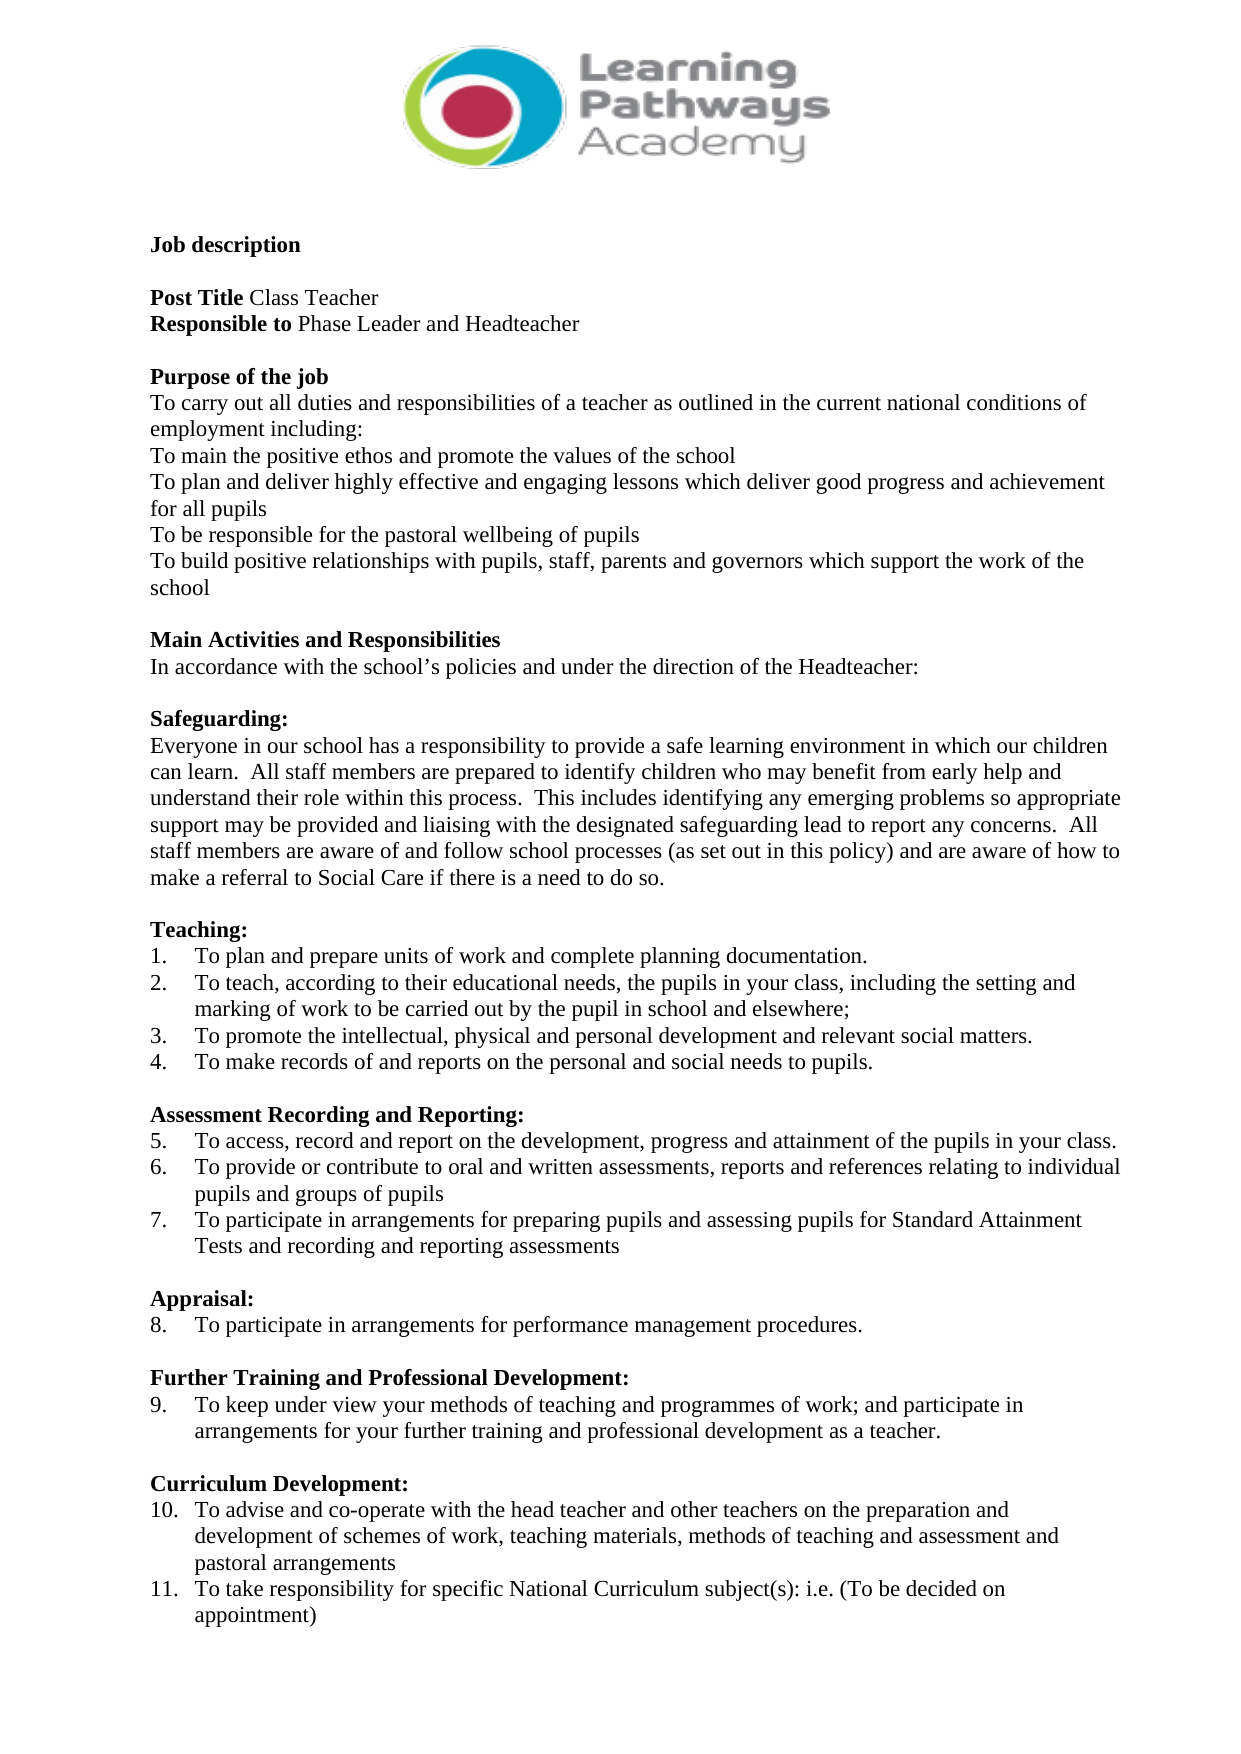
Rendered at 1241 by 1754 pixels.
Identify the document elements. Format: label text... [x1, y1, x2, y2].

list To teach, according to their educational needs, the pupils in your class, including the setting and marking of work to be carried out by the pupil in school and elsewhere; [150, 969, 1124, 1022]
text To be responsible for the pastoral wellbeing of pupils [150, 521, 1124, 547]
text Responsible to Phase Leader and Headteacher [150, 310, 1124, 336]
text Teaching: [150, 916, 1124, 943]
text Main Activities and Responsibilities [150, 626, 1124, 653]
text Appraisal: [150, 1285, 1124, 1312]
list To plan and prepare units of work and complete planning documentation. [150, 943, 1124, 969]
text Safeguarding: [150, 705, 1124, 732]
text Job description [150, 231, 1124, 257]
picture [402, 29, 872, 186]
list To make records of and reports on the personal and social needs to pupils. [150, 1048, 1124, 1074]
text To build positive relationships with pupils, staff, parents and governors which support the work of the school [150, 547, 1124, 600]
text Further Training and Professional Development: [150, 1364, 1124, 1391]
list To promote the intellectual, physical and personal development and relevant social matters. [150, 1022, 1124, 1048]
list To access, record and report on the development, progress and attainment of the pupils in your class. [150, 1127, 1124, 1153]
list To advise and co-operate with the head teacher and other teachers on the preparation and development of schemes of work, teaching materials, methods of teaching and assessment and pastoral arrangements [150, 1496, 1124, 1575]
list To provide or contribute to oral and written assessments, reports and references relating to individual pupils and groups of pupils [150, 1153, 1124, 1206]
list To participate in arrangements for preparing pupils and assessing pupils for Standard Attainment Tests and recording and reporting assessments [150, 1206, 1124, 1259]
text Curriculum Development: [150, 1470, 1124, 1496]
list To participate in arrangements for performance management procedures. [150, 1312, 1124, 1338]
text Everyone in our school has a responsibility to provide a safe learning environment in which our children can learn. All staff members are prepared to identify children who may benefit from early help and understand their role within this process. This includes identifying any emerging problems so appropriate support may be provided and liaising with the designated safeguarding lead to report any concerns. All staff members are aware of and follow school processes (as set out in this policy) and are aware of how to make a referral to Social Care if there is a need to do so. [150, 732, 1124, 890]
text To plan and deliver highly effective and engaging lessons which deliver good progress and achievement for all pupils [150, 468, 1124, 521]
text In accordance with the school’s policies and under the direction of the Headteacher: [150, 653, 1124, 679]
list To take responsibility for specific National Curriculum subject(s): i.e. (To be decided on appointment) [150, 1575, 1124, 1628]
text Post Title Class Teacher [150, 284, 1124, 310]
text Assessment Recording and Reporting: [150, 1101, 1124, 1127]
text To carry out all duties and responsibilities of a teacher as outlined in the current national conditions of employment including: [150, 389, 1124, 442]
text To main the positive ethos and promote the values of the school [150, 442, 1124, 468]
list To keep under view your methods of teaching and programmes of work; and participate in arrangements for your further training and professional development as a teacher. [150, 1391, 1124, 1443]
text Purpose of the job [150, 363, 1124, 389]
